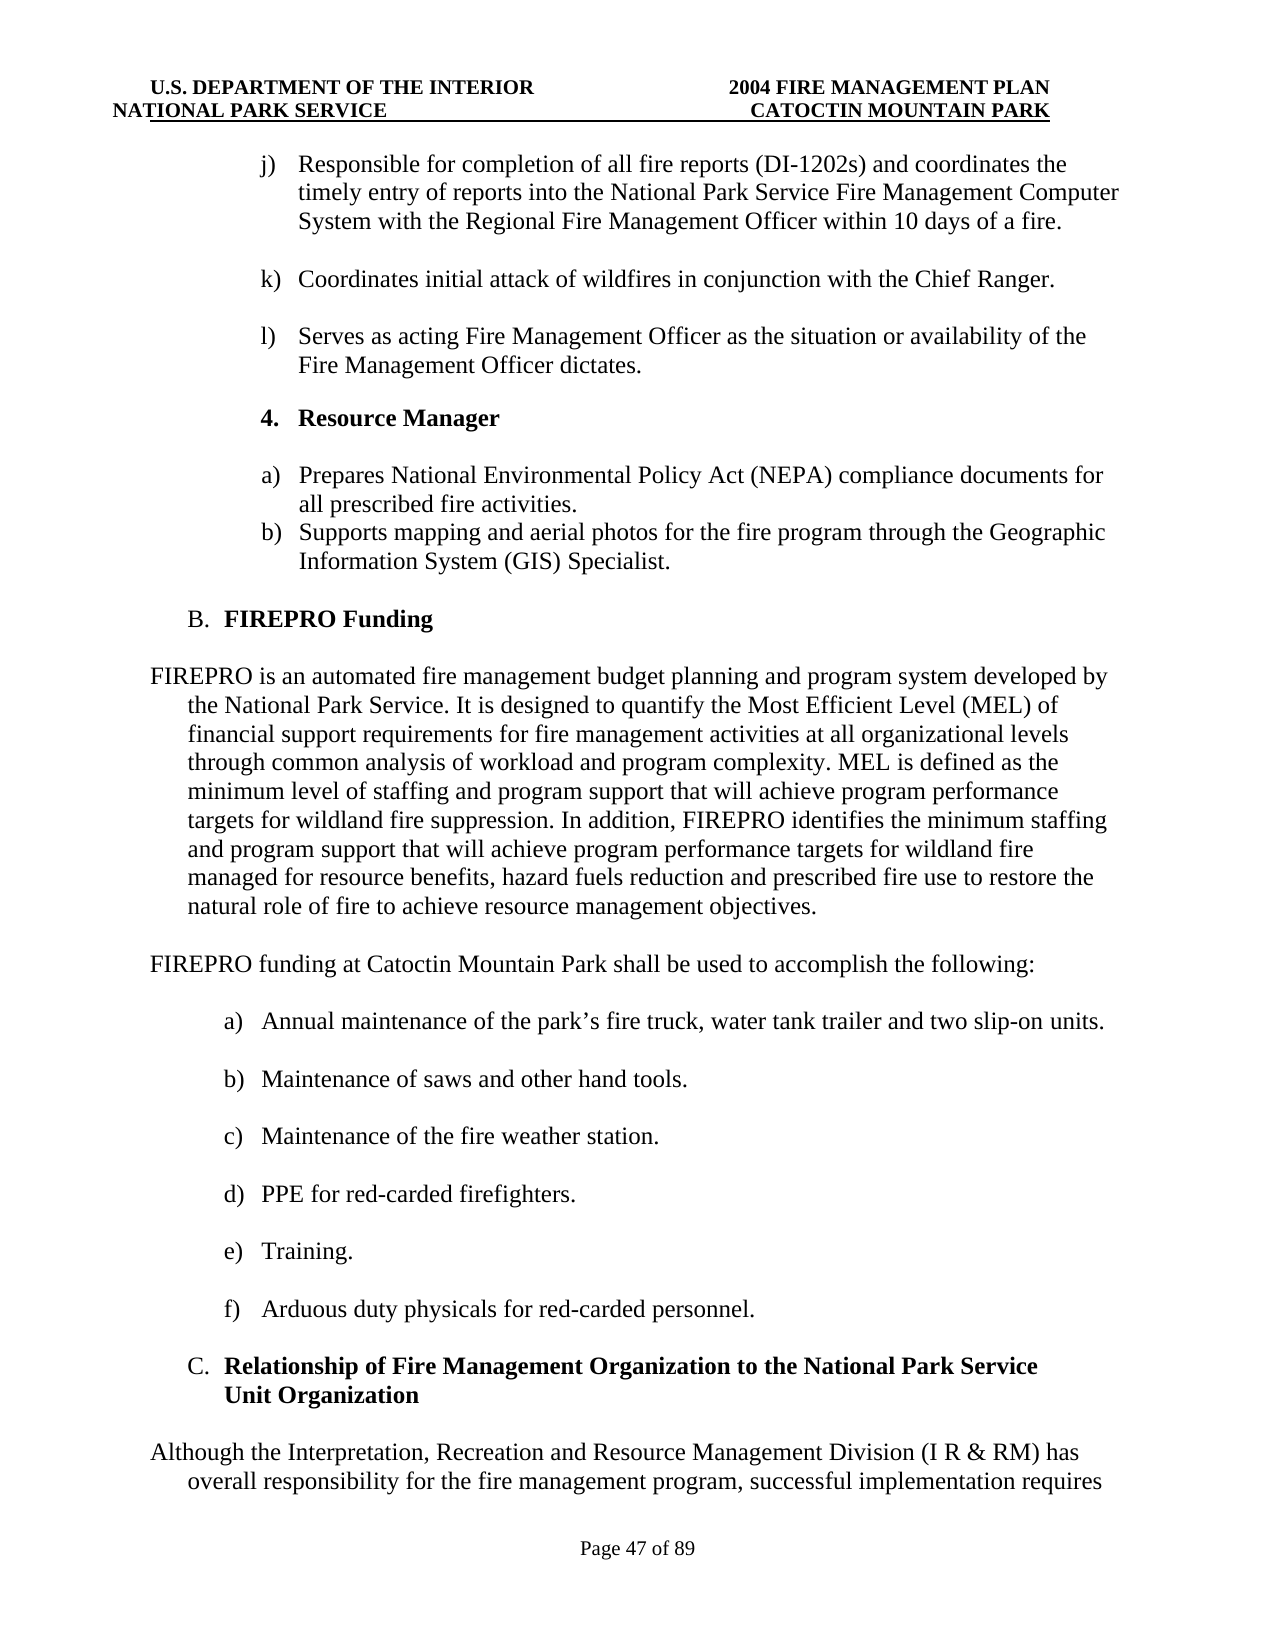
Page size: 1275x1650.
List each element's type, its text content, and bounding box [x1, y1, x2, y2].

text Although the Interpretation, Recreation and Resource Management Division (I R & RM) has overall responsibility for the fire management program, successful implementation requires [150, 1437, 1135, 1495]
list Responsible for completion of all fire reports (DI-1202s) and coordinates the timely entry of reports into the National Park Service Fire Management Computer System with the Regional Fire Management Officer within 10 days of a fire. [260, 149, 1120, 235]
subtitle FIREPRO Funding [187, 604, 1135, 633]
list Supports mapping and aerial photos for the fire program through the Geographic Information System (GIS) Specialist. [261, 517, 1106, 575]
list Maintenance of the fire weather station. [223, 1121, 1135, 1150]
list Arduous duty physicals for red-carded personnel. [223, 1294, 1135, 1322]
list Serves as acting Fire Management Officer as the situation or availability of the Fire Management Officer dictates. [260, 321, 1087, 379]
list PPE for red-carded firefighters. [223, 1179, 1135, 1207]
list Prepares National Environmental Policy Act (NEPA) compliance documents for all prescribed fire activities. [261, 460, 1104, 517]
subtitle Resource Manager [260, 403, 1135, 431]
list Training. [223, 1236, 1135, 1265]
text NATIONAL PARK SERVICE CATOCTIN MOUNTAIN PARK [112, 98, 1080, 122]
list Annual maintenance of the park’s fire truck, water tank trailer and two slip-on units. [223, 1006, 1135, 1035]
text FIREPRO is an automated fire management budget planning and program system developed by the National Park Service. It is designed to quantify the Most Efficient Level (MEL) of financial support requirements for fire management activities at all organizational levels through common analysis of workload and program complexity. MEL is defined as the minimum level of staffing and program support that will achieve program performance targets for wildland fire suppression. In addition, FIREPRO identifies the minimum staffing and program support that will achieve program performance targets for wildland fire managed for resource benefits, hazard fuels reduction and prescribed fire use to restore the natural role of fire to achieve resource management objectives. [150, 661, 1116, 920]
list Maintenance of saws and other hand tools. [223, 1064, 1135, 1092]
list Coordinates initial attack of wildfires in conjunction with the Chief Ranger. [260, 264, 1135, 292]
text FIREPRO funding at Catoctin Mountain Park shall be used to accomplish the following: [149, 949, 1135, 977]
subtitle Relationship of Fire Management Organization to the National Park Service Unit Organization [187, 1351, 1092, 1409]
